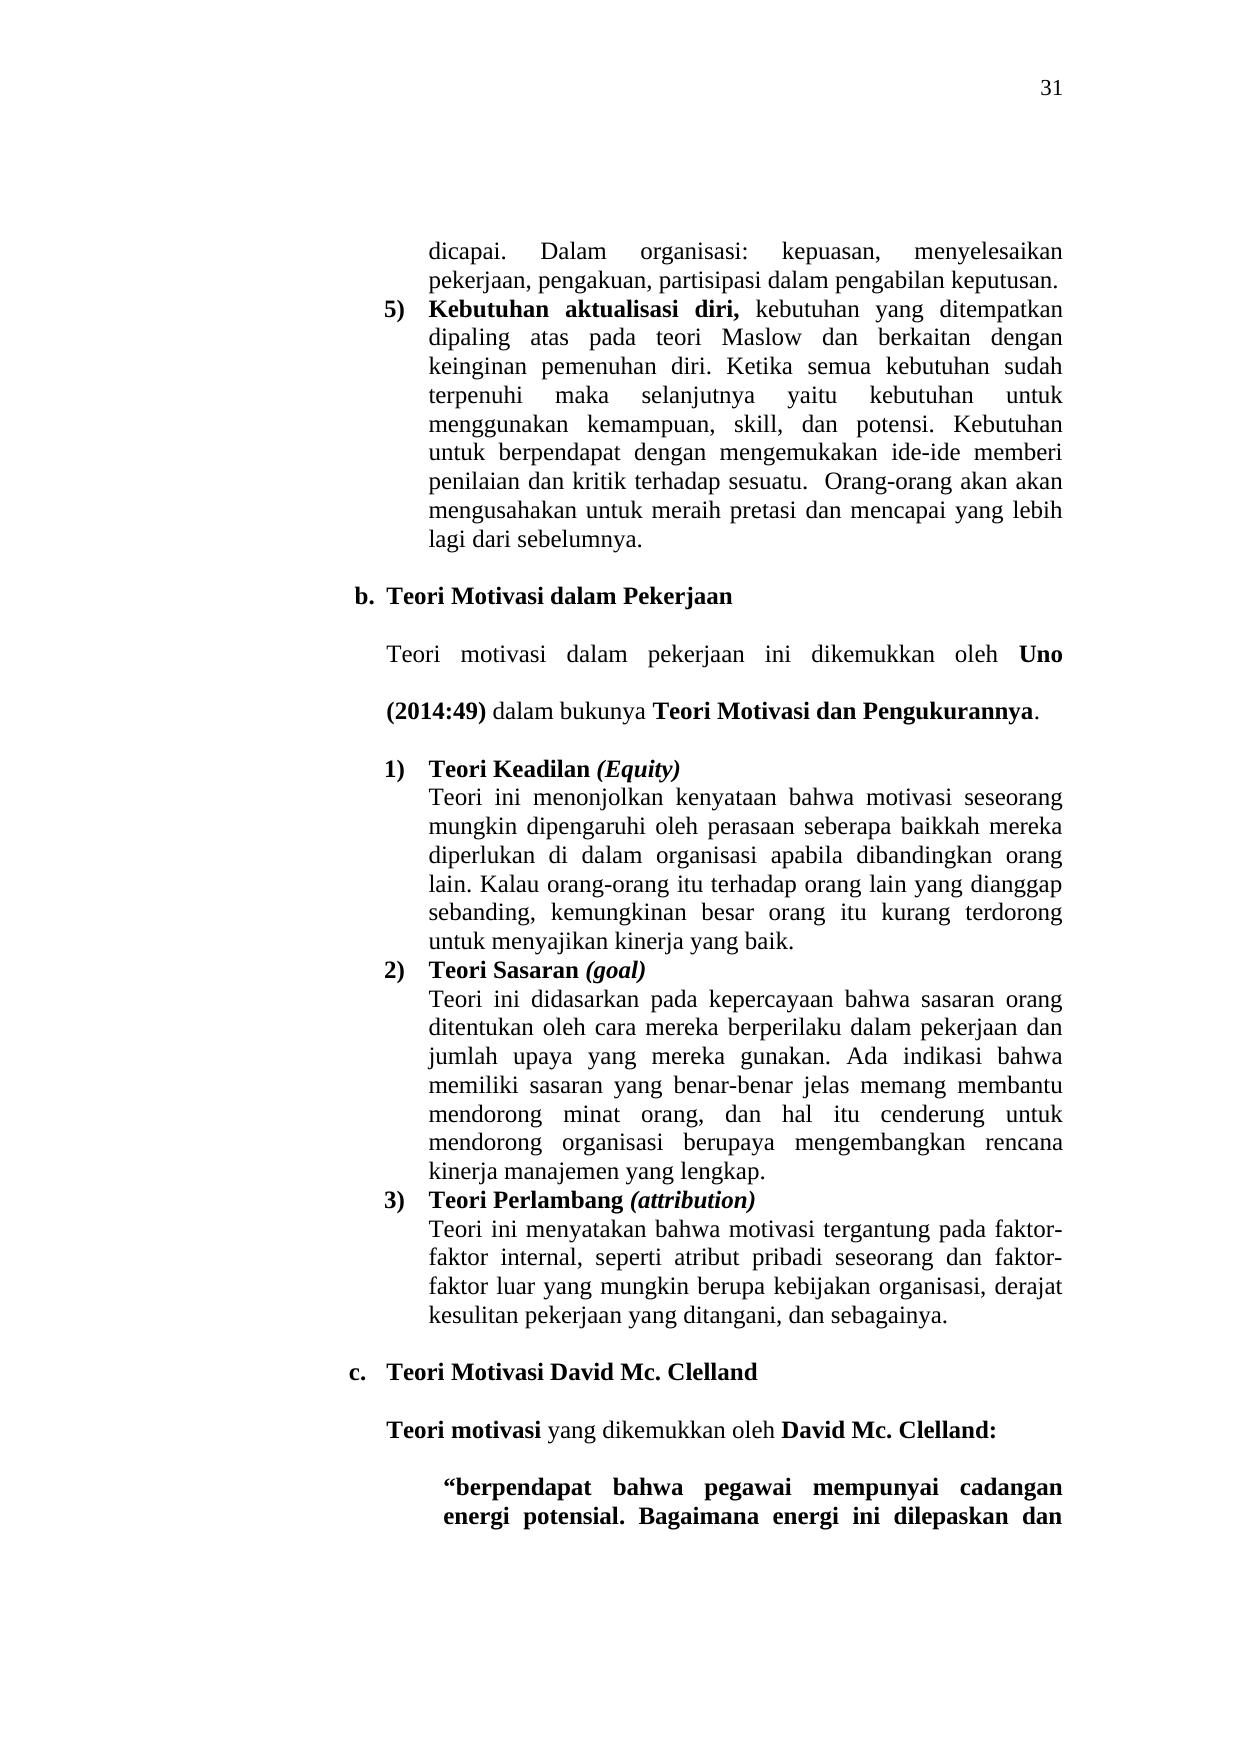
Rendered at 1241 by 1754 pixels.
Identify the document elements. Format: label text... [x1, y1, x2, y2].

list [384, 236, 1063, 294]
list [443, 1472, 1063, 1530]
list Teori Sasaran (goal) [384, 955, 1063, 984]
list Teori Perlambang (attribution) [384, 1185, 1063, 1214]
list Teori ini didasarkan pada kepercayaan bahwa sasaran orang ditentukan oleh cara mereka berperilaku dalam pekerjaan dan jumlah upaya yang mereka gunakan. Ada indikasi bahwa memiliki sasaran yang benar-benar jelas memang membantu mendorong minat orang, dan hal itu cenderung untuk mendorong organisasi berupaya mengembangkan rencana kinerja manajemen yang lengkap. [428, 984, 1063, 1185]
list Kebutuhan aktualisasi diri, kebutuhan yang ditempatkan dipaling atas pada teori Maslow dan berkaitan dengan keinginan pemenuhan diri. Ketika semua kebutuhan sudah terpenuhi maka selanjutnya yaitu kebutuhan untuk menggunakan kemampuan, skill, dan potensi. Kebutuhan untuk berpendapat dengan mengemukakan ide-ide memberi penilaian dan kritik terhadap sesuatu. Orang-orang akan akan mengusahakan untuk meraih pretasi dan mencapai yang lebih lagi dari sebelumnya. [384, 294, 1063, 552]
list Teori Motivasi David Mc. Clelland [349, 1357, 1063, 1386]
list Teori motivasi dalam pekerjaan ini dikemukkan oleh Uno (2014:49) dalam bukunya Teori Motivasi dan Pengukurannya. [386, 639, 1063, 725]
list Teori Keadilan (Equity) [384, 754, 1063, 782]
list Teori ini menonjolkan kenyataan bahwa motivasi seseorang mungkin dipengaruhi oleh perasaan seberapa baikkah mereka diperlukan di dalam organisasi apabila dibandingkan orang lain. Kalau orang-orang itu terhadap orang lain yang dianggap sebanding, kemungkinan besar orang itu kurang terdorong untuk menyajikan kinerja yang baik. [428, 782, 1063, 955]
list Teori Motivasi dalam Pekerjaan [354, 581, 1063, 610]
list Teori motivasi yang dikemukkan oleh David Mc. Clelland: [386, 1415, 1063, 1444]
list Teori ini menyatakan bahwa motivasi tergantung pada faktor-faktor internal, seperti atribut pribadi seseorang dan faktor-faktor luar yang mungkin berupa kebijakan organisasi, derajat kesulitan pekerjaan yang ditangani, dan sebagainya. [428, 1214, 1063, 1329]
